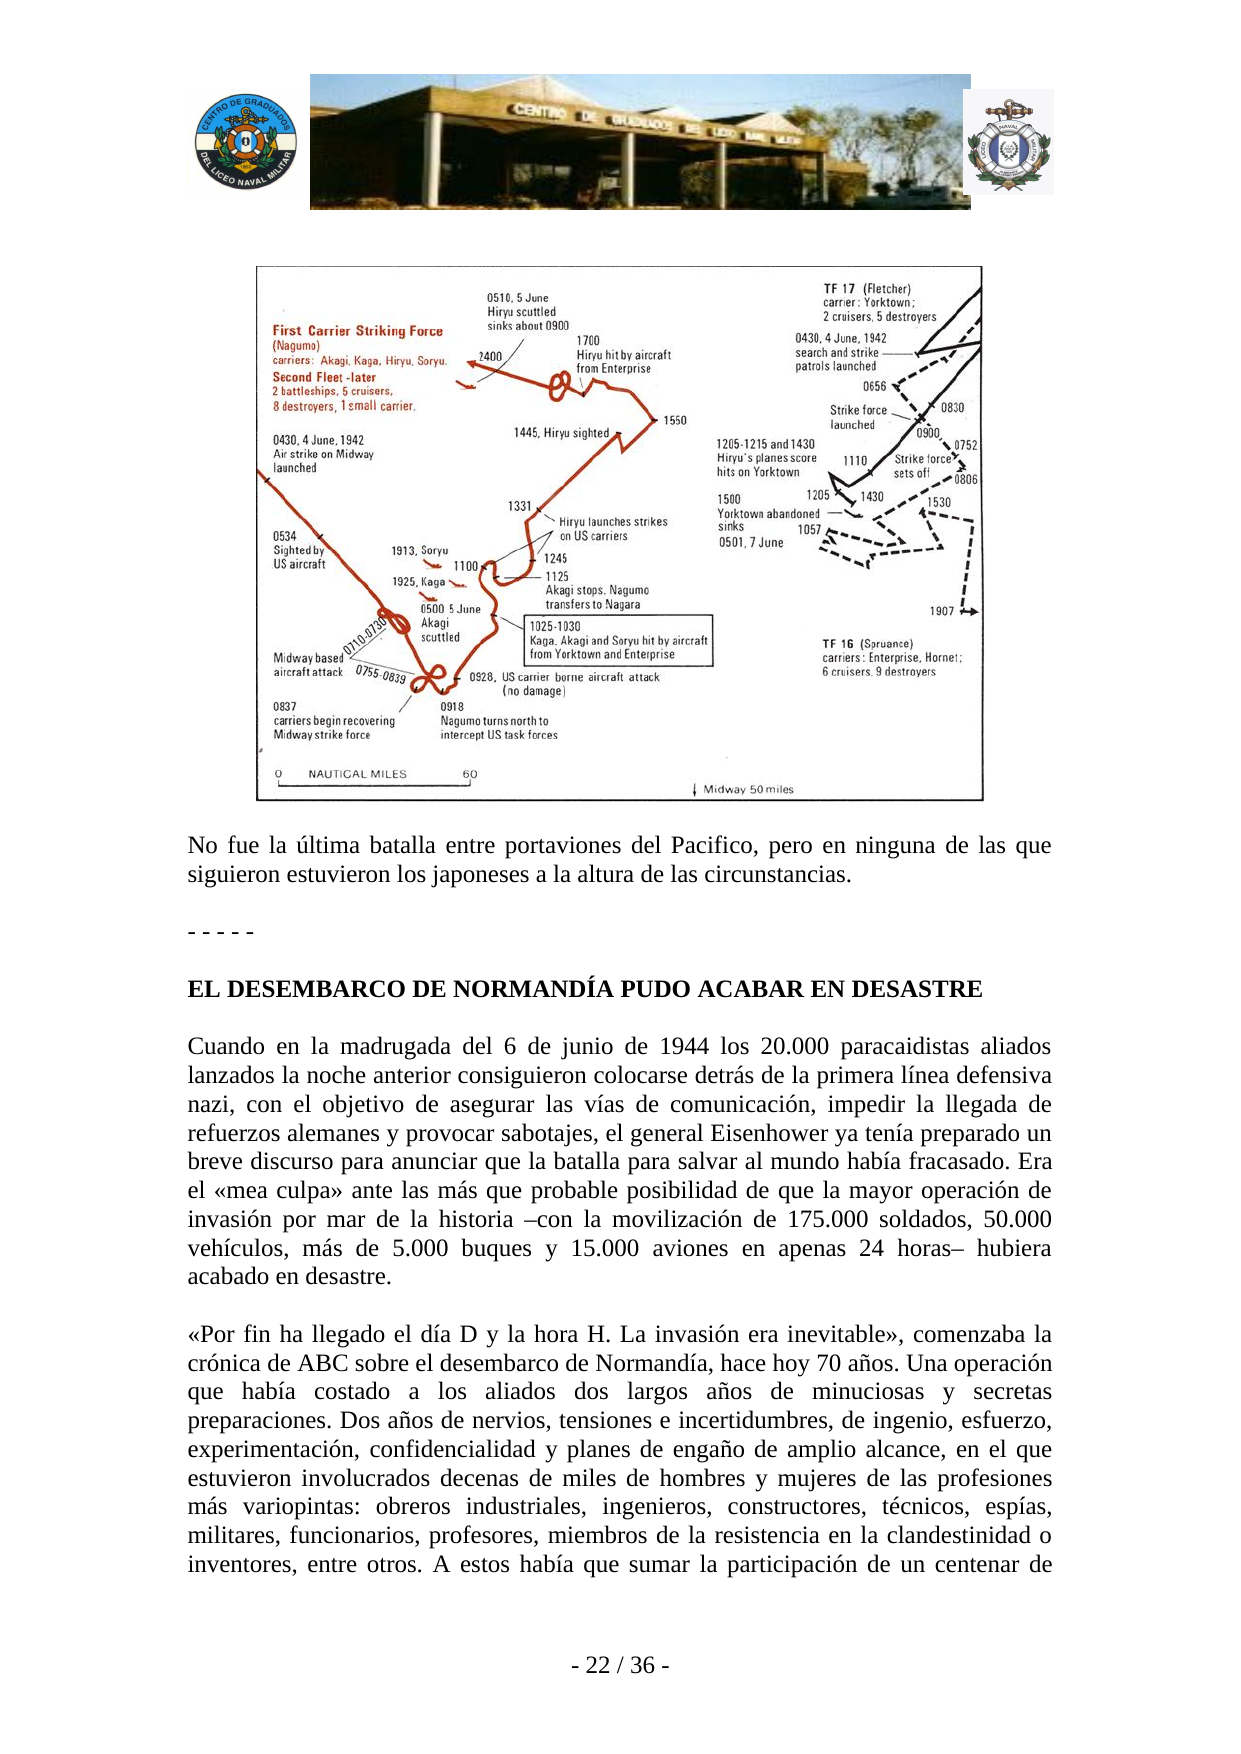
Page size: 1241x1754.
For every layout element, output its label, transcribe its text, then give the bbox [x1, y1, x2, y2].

picture [310, 74, 1054, 210]
picture [256, 266, 985, 802]
text Cuando en la madrugada del 6 de junio de 1944 los 20.000 paracaidistas aliados lanzados la noche anterior consiguieron colocarse detrás de la primera línea defensiva nazi, con el objetivo de asegurar las vías de comunicación, impedir la llegada de refuerzos alemanes y provocar sabotajes, el general Eisenhower ya tenía preparado un breve discurso para anunciar que la batalla para salvar al mundo había fracasado. Era el «mea culpa» ante las más que probable posibilidad de que la mayor operación de invasión por mar de la historia –con la movilización de 175.000 soldados, 50.000 vehículos, más de 5.000 buques y 15.000 aviones en apenas 24 horas– hubiera acabado en desastre. [187, 1031, 1053, 1290]
text - - - - - [187, 916, 1053, 945]
text EL DESEMBARCO DE NORMANDÍA PUDO ACABAR EN DESASTRE [187, 974, 1053, 1003]
picture [187, 89, 308, 195]
text No fue la última batalla entre portaviones del Pacifico, pero en ninguna de las que siguieron estuvieron los japoneses a la altura de las circunstancias. [187, 830, 1053, 888]
